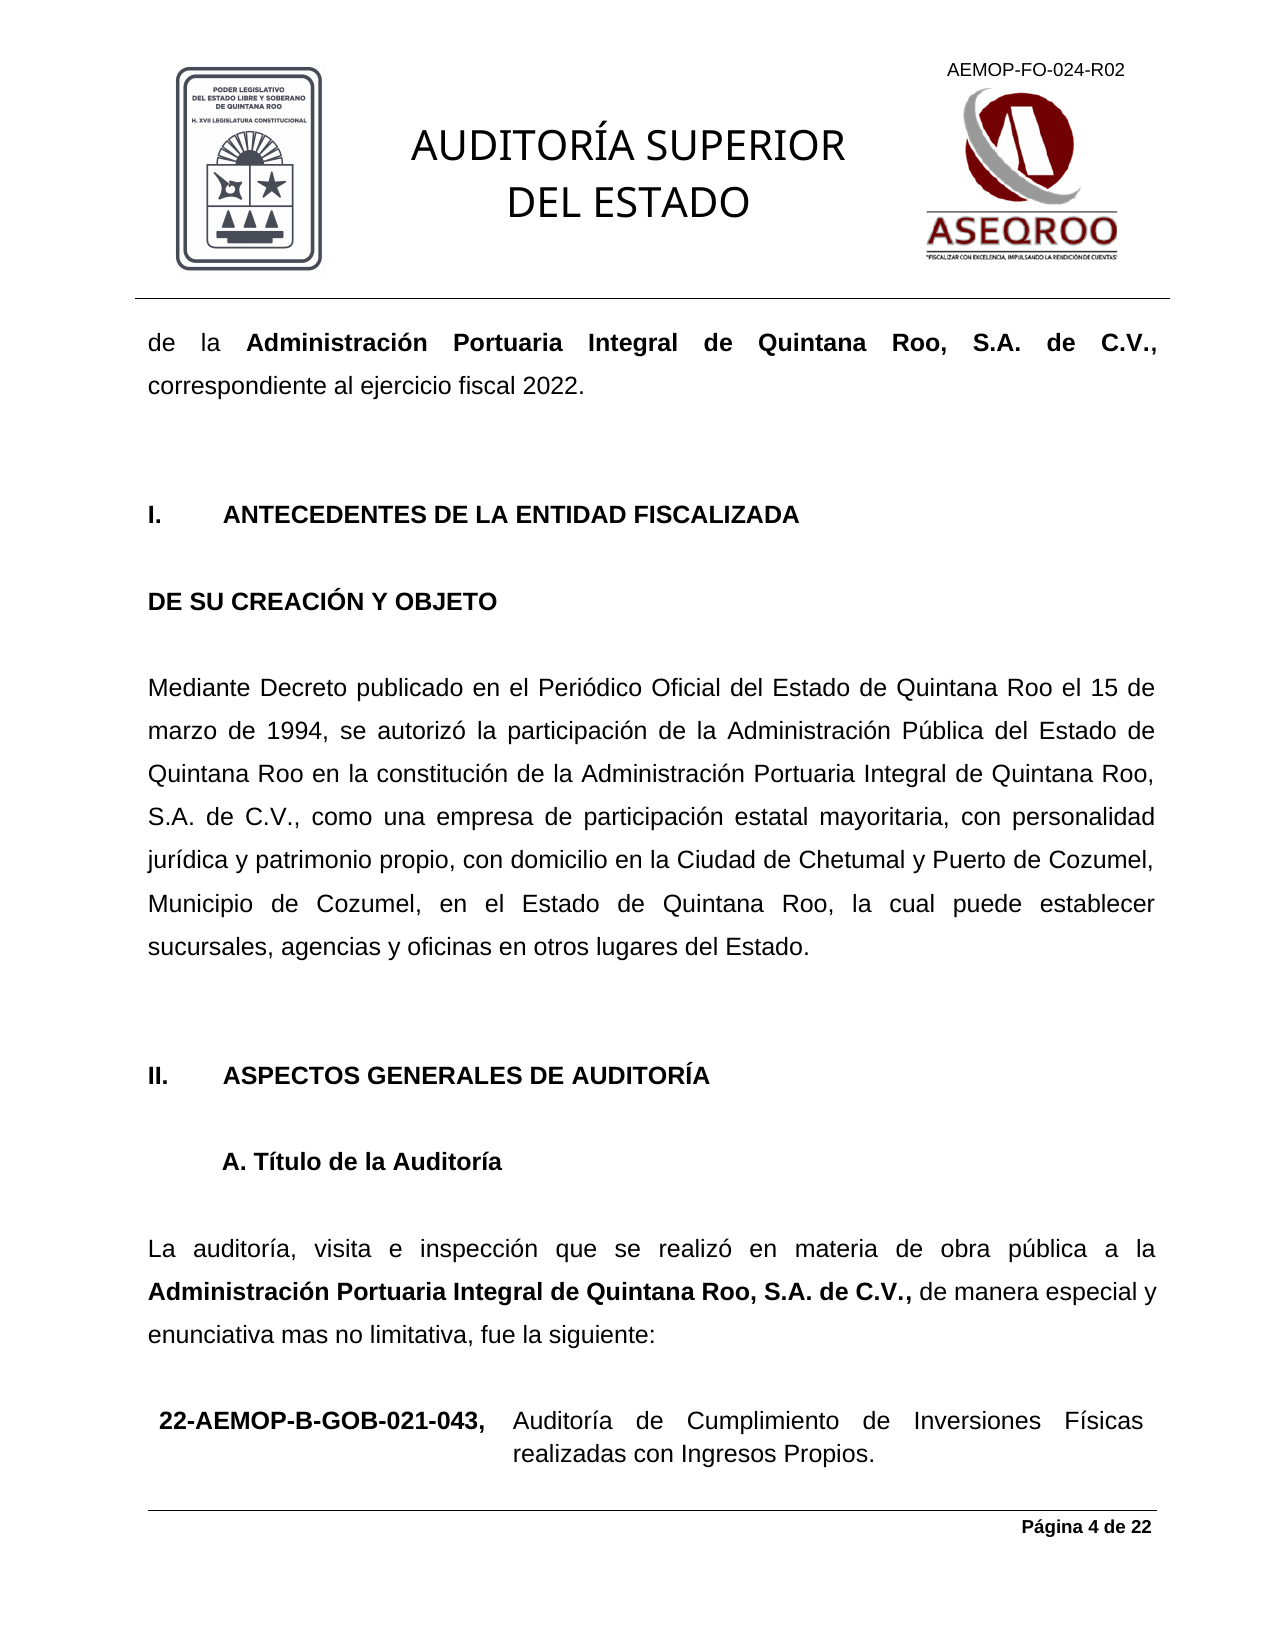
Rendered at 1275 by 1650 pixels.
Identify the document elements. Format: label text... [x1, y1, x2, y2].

subtitle A. Título de la Auditoría [222, 1147, 1157, 1176]
table_header 22-AEMOP-B-GOB-021-043, [148, 1406, 501, 1497]
table_header Auditoría de Cumplimiento de Inversiones Físicas realizadas con Ingresos Propios. [501, 1406, 1156, 1497]
text Mediante Decreto publicado en el Periódico Oficial del Estado de Quintana Roo el 15 de marzo de 1994, se autorizó la participación de la Administración Pública del Estado de Quintana Roo en la constitución de la Administración Portuaria Integral de Quintana Roo, S.A. de C.V., como una empresa de participación estatal mayoritaria, con personalidad jurídica y patrimonio propio, con domicilio en la Ciudad de Chetumal y Puerto de Cozumel, Municipio de Cozumel, en el Estado de Quintana Roo, la cual puede establecer sucursales, agencias y oficinas en otros lugares del Estado. [148, 673, 1157, 960]
subtitle ASPECTOS GENERALES DE AUDITORÍA [148, 1061, 1157, 1090]
picture [175, 64, 327, 279]
picture [926, 88, 1118, 260]
subtitle ANTECEDENTES DE LA ENTIDAD FISCALIZADA [148, 500, 1157, 529]
text La auditoría, visita e inspección que se realizó en materia de obra pública a la Administración Portuaria Integral de Quintana Roo, S.A. de C.V., de manera especial y enunciativa mas no limitativa, fue la siguiente: [148, 1233, 1157, 1348]
text DE SU CREACIÓN Y OBJETO [148, 587, 1157, 615]
